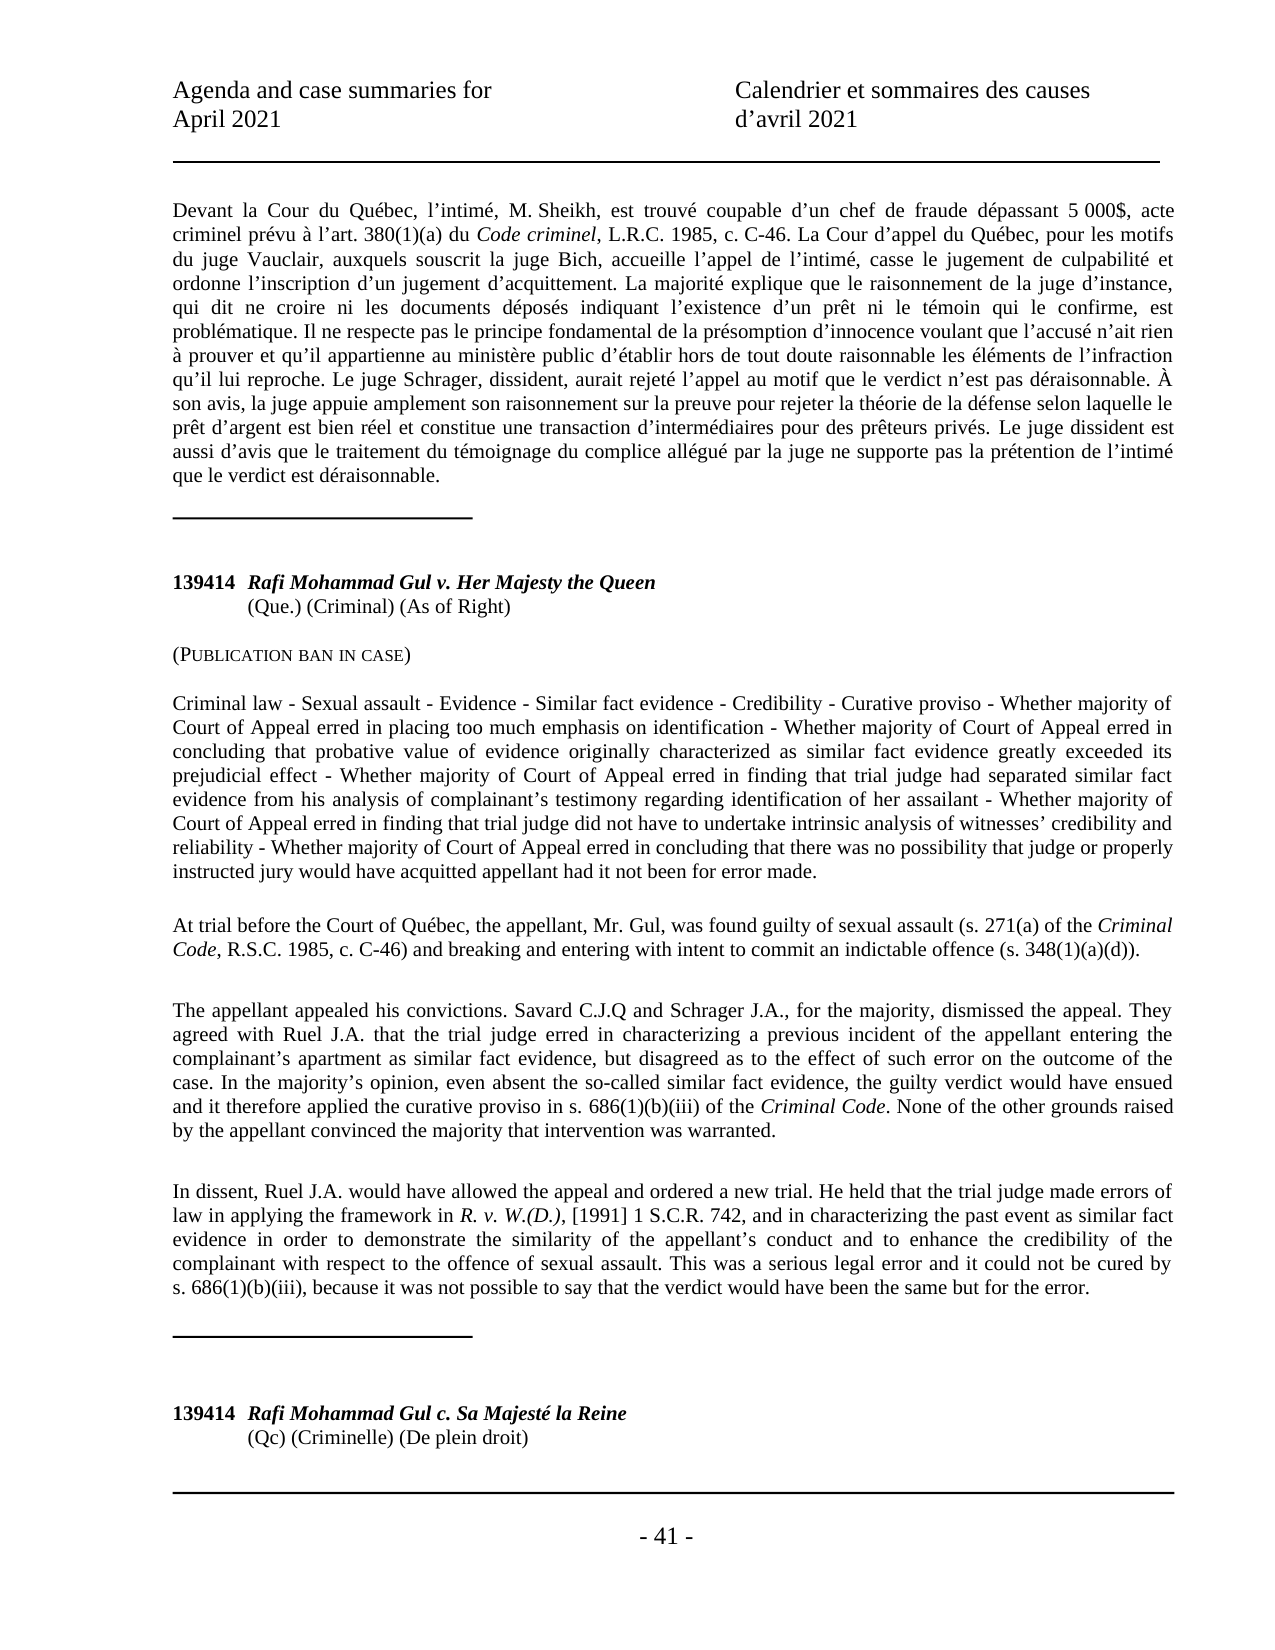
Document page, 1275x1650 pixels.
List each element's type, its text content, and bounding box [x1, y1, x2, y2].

text (Publication ban in case) [172, 642, 1174, 666]
text (Que.) (Criminal) (As of Right) [172, 594, 1174, 618]
text 39414 Rafi Mohammad Gul c. Sa Majesté la Reine [172, 1401, 1174, 1425]
text Devant la Cour du Québec, l’intimé, M. Sheikh, est trouvé coupable d’un chef de fraude dépassant 5 000$, acte criminel prévu à l’art. 380(1)(a) du Code criminel, L.R.C. 1985, c. C-46. La Cour d’appel du Québec, pour les motifs du juge Vauclair, auxquels souscrit la juge Bich, accueille l’appel de l’intimé, casse le jugement de culpabilité et ordonne l’inscription d’un jugement d’acquittement. La majorité explique que le raisonnement de la juge d’instance, qui dit ne croire ni les documents déposés indiquant l’existence d’un prêt ni le témoin qui le confirme, est problématique. Il ne respecte pas le principe fondamental de la présomption d’innocence voulant que l’accusé n’ait rien à prouver et qu’il appartienne au ministère public d’établir hors de tout doute raisonnable les éléments de l’infraction qu’il lui reproche. Le juge Schrager, dissident, aurait rejeté l’appel au motif que le verdict n’est pas déraisonnable. À son avis, la juge appuie amplement son raisonnement sur la preuve pour rejeter la théorie de la défense selon laquelle le prêt d’argent est bien réel et constitue une transaction d’intermédiaires pour des prêteurs privés. Le juge dissident est aussi d’avis que le traitement du témoignage du complice allégué par la juge ne supporte pas la prétention de l’intimé que le verdict est déraisonnable. [172, 198, 1174, 487]
text In dissent, Ruel J.A. would have allowed the appeal and ordered a new trial. He held that the trial judge made errors of law in applying the framework in R. v. W.(D.), [1991] 1 S.C.R. 742, and in characterizing the past event as similar fact evidence in order to demonstrate the similarity of the appellant’s conduct and to enhance the credibility of the complainant with respect to the offence of sexual assault. This was a serious legal error and it could not be cured by s. 686(1)(b)(iii), because it was not possible to say that the verdict would have been the same but for the error. [172, 1179, 1174, 1299]
text The appellant appealed his convictions. Savard C.J.Q and Schrager J.A., for the majority, dismissed the appeal. They agreed with Ruel J.A. that the trial judge erred in characterizing a previous incident of the appellant entering the complainant’s apartment as similar fact evidence, but disagreed as to the effect of such error on the outcome of the case. In the majority’s opinion, even absent the so-called similar fact evidence, the guilty verdict would have ensued and it therefore applied the curative proviso in s. 686(1)(b)(iii) of the Criminal Code. None of the other grounds raised by the appellant convinced the majority that intervention was warranted. [172, 998, 1174, 1142]
text At trial before the Court of Québec, the appellant, Mr. Gul, was found guilty of sexual assault (s. 271(a) of the Criminal Code, R.S.C. 1985, c. C-46) and breaking and entering with intent to commit an indictable offence (s. 348(1)(a)(d)). [172, 913, 1174, 961]
text (Qc) (Criminelle) (De plein droit) [172, 1425, 1174, 1449]
text Criminal law - Sexual assault - Evidence - Similar fact evidence - Credibility - Curative proviso - Whether majority of Court of Appeal erred in placing too much emphasis on identification - Whether majority of Court of Appeal erred in concluding that probative value of evidence originally characterized as similar fact evidence greatly exceeded its prejudicial effect - Whether majority of Court of Appeal erred in finding that trial judge had separated similar fact evidence from his analysis of complainant’s testimony regarding identification of her assailant - Whether majority of Court of Appeal erred in finding that trial judge did not have to undertake intrinsic analysis of witnesses’ credibility and reliability - Whether majority of Court of Appeal erred in concluding that there was no possibility that judge or properly instructed jury would have acquitted appellant had it not been for error made. [172, 691, 1174, 883]
text 39414 Rafi Mohammad Gul v. Her Majesty the Queen [172, 570, 1174, 594]
